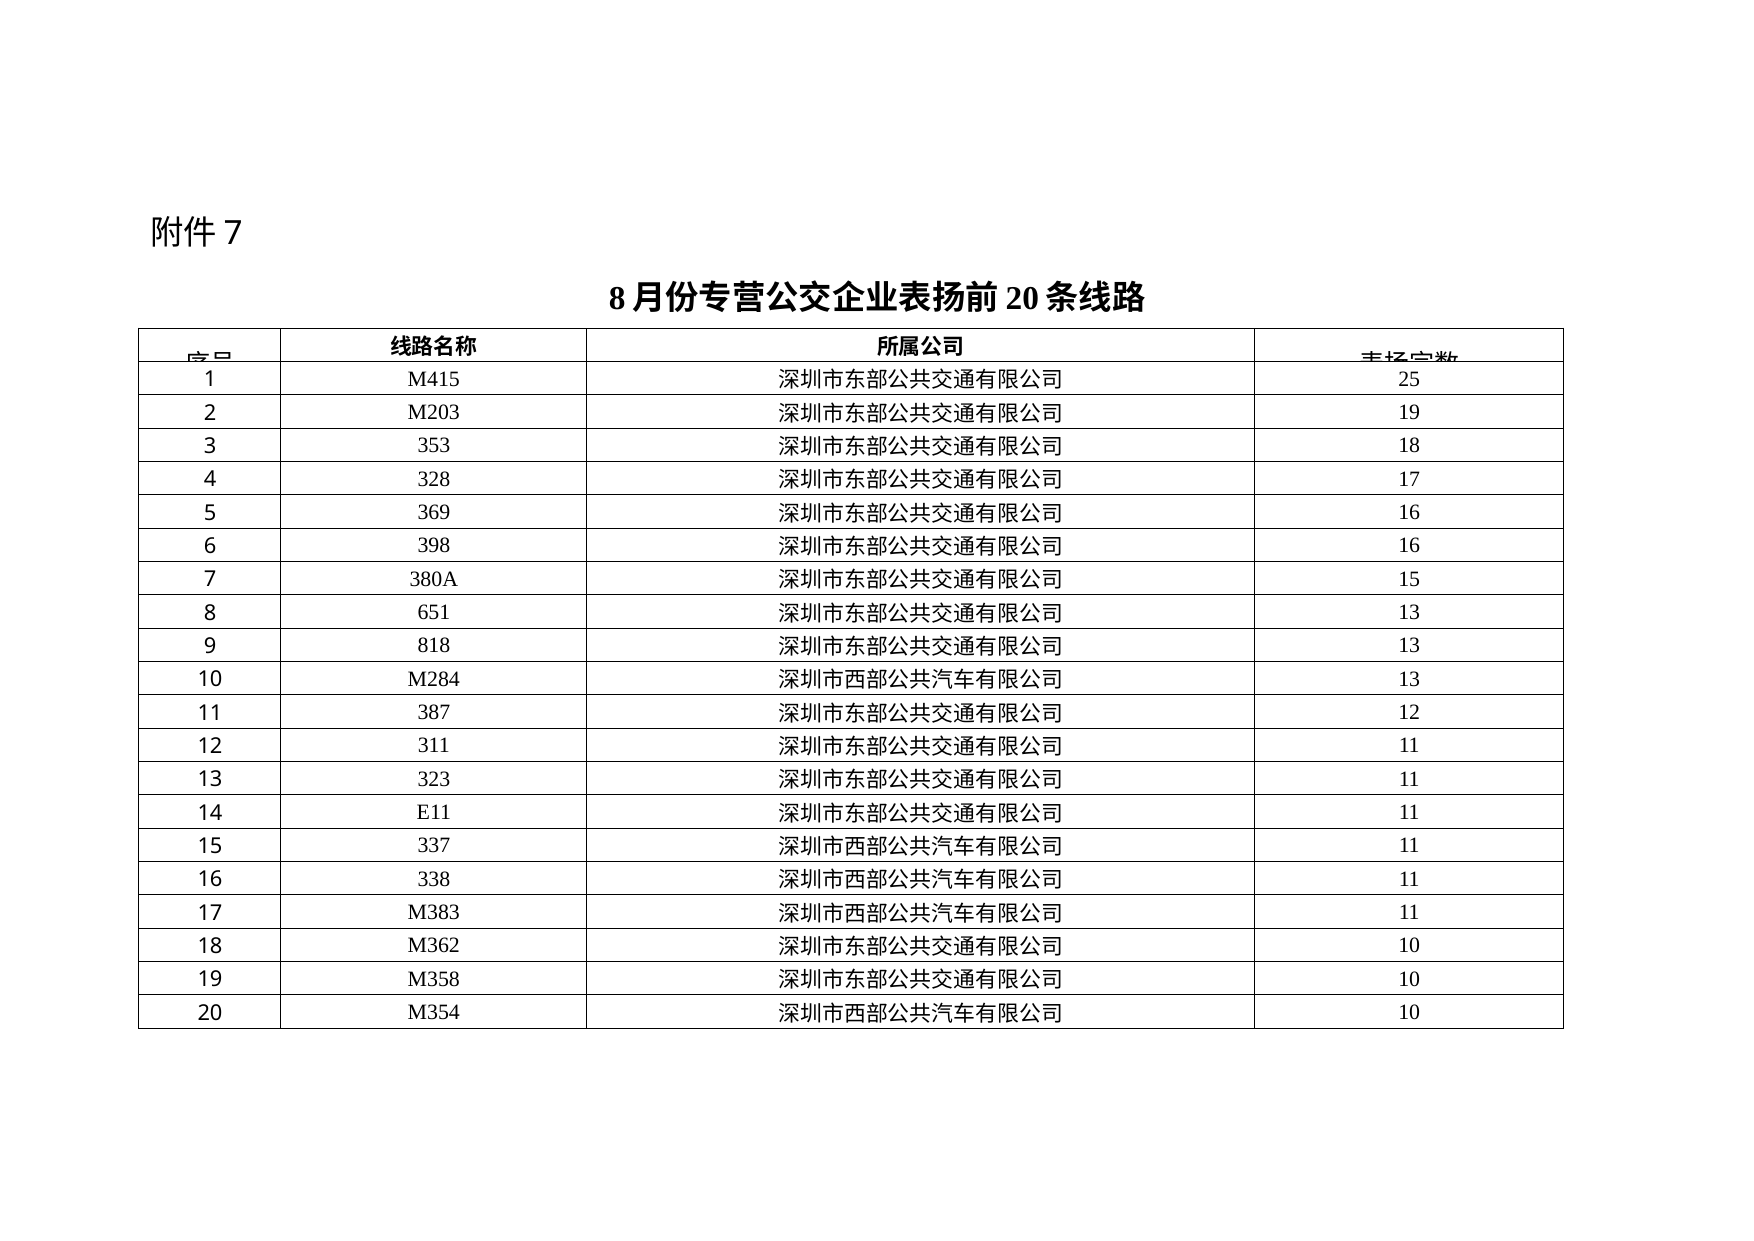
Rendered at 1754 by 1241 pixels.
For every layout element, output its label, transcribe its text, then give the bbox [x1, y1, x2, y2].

table_cell 深圳市东部公共交通有限公司 [587, 762, 1254, 794]
table_cell 深圳市东部公共交通有限公司 [587, 962, 1254, 994]
text 附件7 [150, 198, 1604, 263]
table_cell 13 [1255, 629, 1563, 661]
table_cell 深圳市东部公共交通有限公司 [587, 462, 1254, 494]
table_cell 12 [139, 729, 280, 761]
table_cell 深圳市东部公共交通有限公司 [587, 595, 1254, 628]
table_header 线路名称 [281, 329, 586, 361]
table_cell 深圳市东部公共交通有限公司 [587, 529, 1254, 561]
table_cell M203 [281, 395, 586, 428]
table_cell 353 [281, 429, 586, 461]
table_cell 18 [139, 929, 280, 961]
table_cell 深圳市东部公共交通有限公司 [587, 695, 1254, 728]
table_cell 16 [139, 862, 280, 894]
table_cell 11 [1255, 795, 1563, 828]
table_cell M358 [281, 962, 586, 994]
table_cell 15 [139, 829, 280, 861]
table_cell 深圳市西部公共汽车有限公司 [587, 662, 1254, 694]
table_cell 651 [281, 595, 586, 628]
table_cell 369 [281, 495, 586, 528]
table_cell 19 [139, 962, 280, 994]
table_header 表扬宗数 [1255, 329, 1563, 361]
table_cell M383 [281, 895, 586, 928]
table_cell 深圳市东部公共交通有限公司 [587, 429, 1254, 461]
table_cell 337 [281, 829, 586, 861]
table_cell 16 [1255, 495, 1563, 528]
table_cell 深圳市东部公共交通有限公司 [587, 362, 1254, 394]
table_cell 12 [1255, 695, 1563, 728]
table_cell 338 [281, 862, 586, 894]
table_cell 深圳市东部公共交通有限公司 [587, 795, 1254, 828]
text 8月份专营公交企业表扬前20条线路 [150, 263, 1604, 328]
table_cell 6 [139, 529, 280, 561]
table_cell 深圳市东部公共交通有限公司 [587, 629, 1254, 661]
table_cell 19 [1255, 395, 1563, 428]
table_cell 1 [139, 362, 280, 394]
table_cell 11 [1255, 762, 1563, 794]
table_cell 10 [1255, 962, 1563, 994]
table_cell 7 [139, 562, 280, 594]
table_header 序号 [139, 329, 280, 361]
table_cell 深圳市西部公共汽车有限公司 [587, 829, 1254, 861]
table_cell 10 [139, 662, 280, 694]
table_cell 11 [1255, 729, 1563, 761]
table_cell 818 [281, 629, 586, 661]
table_cell 17 [139, 895, 280, 928]
table_cell 2 [139, 395, 280, 428]
table_cell 深圳市东部公共交通有限公司 [587, 929, 1254, 961]
table_cell M354 [281, 995, 586, 1028]
table_cell E11 [281, 795, 586, 828]
table_cell 10 [1255, 929, 1563, 961]
table_cell 4 [139, 462, 280, 494]
table_cell 398 [281, 529, 586, 561]
table_cell 5 [139, 495, 280, 528]
table_cell 深圳市东部公共交通有限公司 [587, 729, 1254, 761]
table_header 所属公司 [587, 329, 1254, 361]
table_cell 13 [1255, 595, 1563, 628]
table_cell 深圳市西部公共汽车有限公司 [587, 862, 1254, 894]
table_cell 311 [281, 729, 586, 761]
table_cell 深圳市东部公共交通有限公司 [587, 562, 1254, 594]
table_cell 328 [281, 462, 586, 494]
table_cell 17 [1255, 462, 1563, 494]
table_cell M284 [281, 662, 586, 694]
table_cell 11 [1255, 862, 1563, 894]
table_cell 深圳市西部公共汽车有限公司 [587, 895, 1254, 928]
table_cell 10 [1255, 995, 1563, 1028]
table_cell M362 [281, 929, 586, 961]
table_cell 15 [1255, 562, 1563, 594]
table_cell 深圳市西部公共汽车有限公司 [587, 995, 1254, 1028]
table_cell 深圳市东部公共交通有限公司 [587, 395, 1254, 428]
table_cell 11 [1255, 829, 1563, 861]
table_cell 20 [139, 995, 280, 1028]
table_cell 13 [1255, 662, 1563, 694]
table_cell 9 [139, 629, 280, 661]
table_cell 387 [281, 695, 586, 728]
table_cell 16 [1255, 529, 1563, 561]
table_cell 14 [139, 795, 280, 828]
table_cell 18 [1255, 429, 1563, 461]
table_cell 25 [1255, 362, 1563, 394]
table_cell 深圳市东部公共交通有限公司 [587, 495, 1254, 528]
table_cell M415 [281, 362, 586, 394]
table_cell 323 [281, 762, 586, 794]
table_cell 13 [139, 762, 280, 794]
table_cell 11 [1255, 895, 1563, 928]
table_cell 3 [139, 429, 280, 461]
table_cell [281, 562, 586, 594]
table_cell 11 [139, 695, 280, 728]
table_cell 8 [139, 595, 280, 628]
